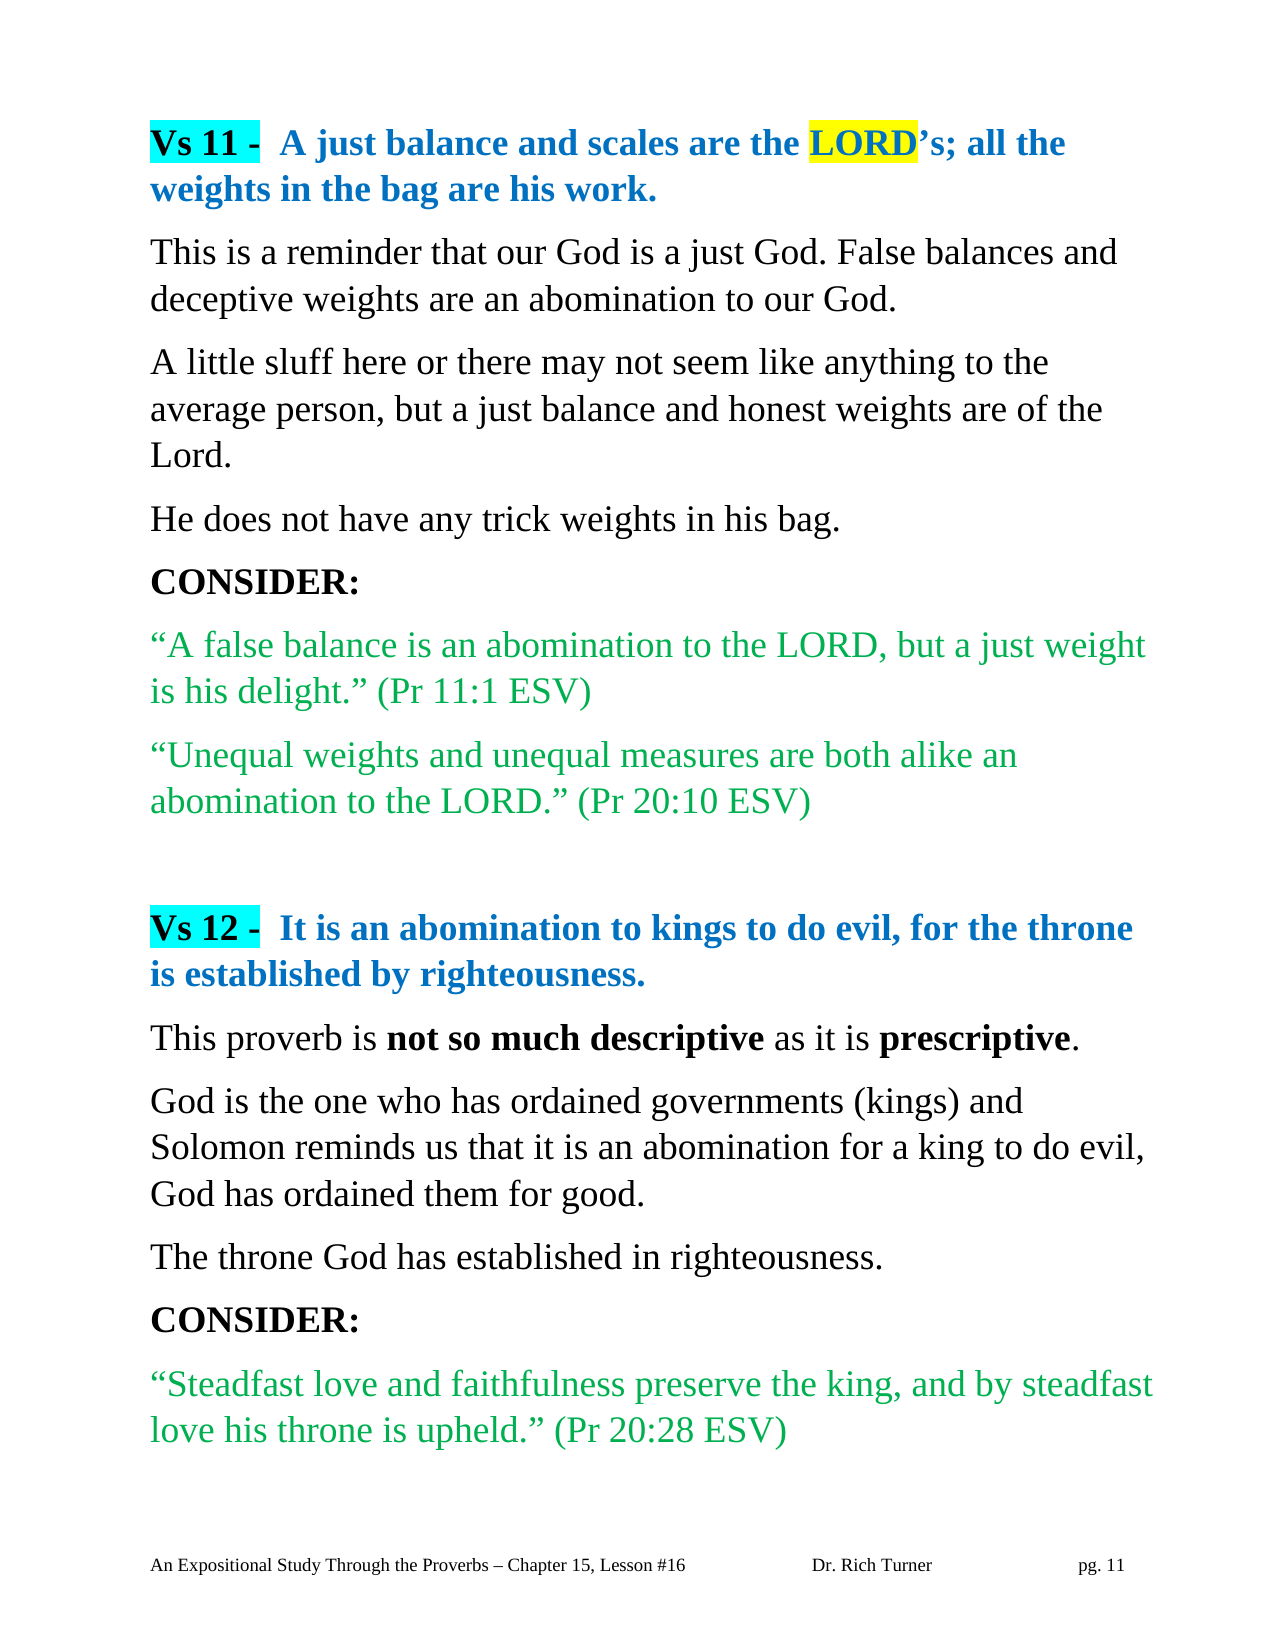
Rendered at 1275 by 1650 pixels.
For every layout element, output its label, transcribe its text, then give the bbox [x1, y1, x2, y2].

text Vs 11 - A just balance and scales are the LORD’s; all the weights in the bag are his work. [150, 120, 1155, 210]
text A little sluff here or there may not seem like anything to the average person, but a just balance and honest weights are of the Lord. [150, 339, 1155, 476]
text “Unequal weights and unequal measures are both alike an abomination to the LORD.” (Pr 20:10 ESV) [150, 732, 1155, 822]
text Vs 12 - It is an abomination to kings to do evil, for the throne is established by righteousness. [150, 905, 1155, 995]
text The throne God has established in righteousness. [150, 1234, 1155, 1278]
text CONSIDER: [150, 559, 1155, 602]
text This is a reminder that our God is a just God. False balances and deceptive weights are an abomination to our God. [150, 230, 1155, 319]
text CONSIDER: [150, 1298, 1155, 1341]
text He does not have any trick weights in his bag. [150, 496, 1155, 539]
text “Steadfast love and faithfulness preserve the king, and by steadfast love his throne is upheld.” (Pr 20:28 ESV) [150, 1361, 1155, 1451]
text This proverb is not so much descriptive as it is prescriptive. [150, 1015, 1155, 1058]
text God is the one who has ordained governments (kings) and Solomon reminds us that it is an abomination for a king to do evil, God has ordained them for good. [150, 1078, 1155, 1214]
text “A false balance is an abomination to the LORD, but a just weight is his delight.” (Pr 11:1 ESV) [150, 622, 1155, 712]
